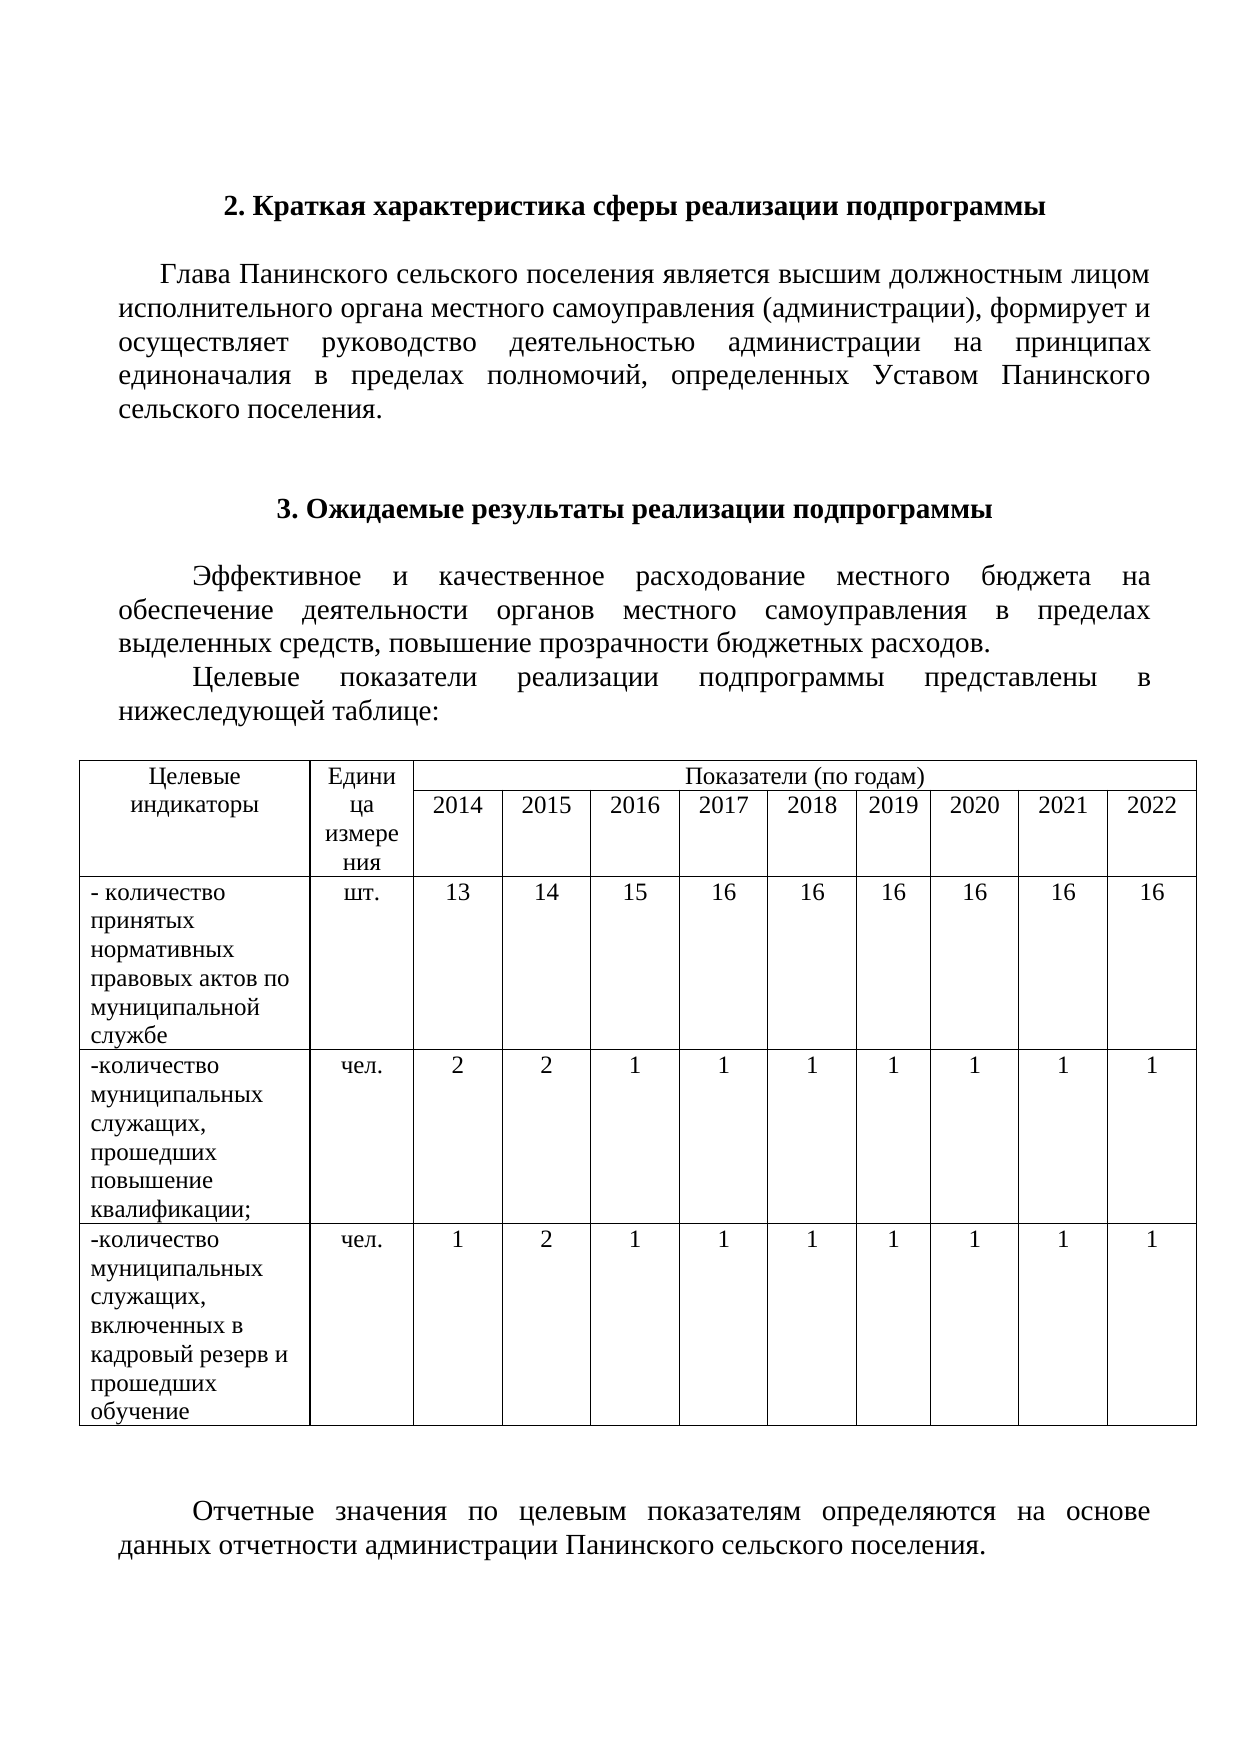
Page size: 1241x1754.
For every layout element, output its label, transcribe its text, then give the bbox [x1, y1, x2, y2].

table_cell 2018 [768, 791, 856, 876]
table_cell 1 [414, 1224, 502, 1425]
table_cell 1 [1108, 1050, 1196, 1223]
table_cell 16 [1108, 877, 1196, 1049]
text Эффективное и качественное расходование местного бюджета на обеспечение деятельности органов местного самоуправления в пределах выделенных средств, повышение прозрачности бюджетных расходов. [118, 558, 1152, 659]
table_cell шт. [311, 877, 413, 1049]
table_cell 1 [931, 1224, 1018, 1425]
text Глава Панинского сельского поселения является высшим должностным лицом исполнительного органа местного самоуправления (администрации), формирует и осуществляет руководство деятельностью администрации на принципах единоначалия в пределах полномочий, определенных Уставом Панинского сельского поселения. [118, 257, 1152, 424]
table_cell 15 [591, 877, 679, 1049]
table_cell 1 [680, 1224, 767, 1425]
table_cell 2021 [1019, 791, 1107, 876]
table_cell 1 [768, 1050, 856, 1223]
table_cell 2022 [1108, 791, 1196, 876]
text Отчетные значения по целевым показателям определяются на основе данных отчетности администрации Панинского сельского поселения. [118, 1493, 1152, 1560]
table_cell 1 [1108, 1224, 1196, 1425]
table_cell 1 [931, 1050, 1018, 1223]
table_cell чел. [311, 1224, 413, 1425]
table_cell 16 [768, 877, 856, 1049]
table_cell 2 [503, 1050, 590, 1223]
table_header Целевые индикаторы [80, 761, 309, 876]
table_cell 2019 [857, 791, 930, 876]
table_cell 16 [680, 877, 767, 1049]
table_cell 2014 [414, 791, 502, 876]
table_cell 2 [414, 1050, 502, 1223]
table_cell 16 [1019, 877, 1107, 1049]
table_cell 2 [503, 1224, 590, 1425]
table_cell -количество муниципальных служащих, включенных в кадровый резерв и прошедших обучение [80, 1224, 309, 1425]
table_cell 16 [931, 877, 1018, 1049]
table_cell 1 [857, 1050, 930, 1223]
table_cell 1 [680, 1050, 767, 1223]
table_cell 16 [857, 877, 930, 1049]
table_cell - количество принятых нормативных правовых актов по муниципальной службе [80, 877, 309, 1049]
table_cell 2016 [591, 791, 679, 876]
table_cell 13 [414, 877, 502, 1049]
table_cell 1 [1019, 1050, 1107, 1223]
text 3. Ожидаемые результаты реализации подпрограммы [118, 491, 1152, 525]
table_cell 1 [1019, 1224, 1107, 1425]
table_cell -количество муниципальных служащих, прошедших повышение квалификации; [80, 1050, 309, 1223]
subtitle 2. Краткая характеристика сферы реализации подпрограммы [118, 188, 1152, 222]
table_cell 14 [503, 877, 590, 1049]
table_header Едини ца измерения [311, 761, 413, 876]
table_header Показатели (по годам) [414, 761, 1196, 789]
table_cell 2020 [931, 791, 1018, 876]
text Целевые показатели реализации подпрограммы представлены в нижеследующей таблице: [118, 659, 1152, 726]
table_cell 1 [857, 1224, 930, 1425]
table_cell 2017 [680, 791, 767, 876]
table_cell 1 [768, 1224, 856, 1425]
table_cell 2015 [503, 791, 590, 876]
table_cell 1 [591, 1050, 679, 1223]
table_cell 1 [591, 1224, 679, 1425]
table_cell чел. [311, 1050, 413, 1223]
